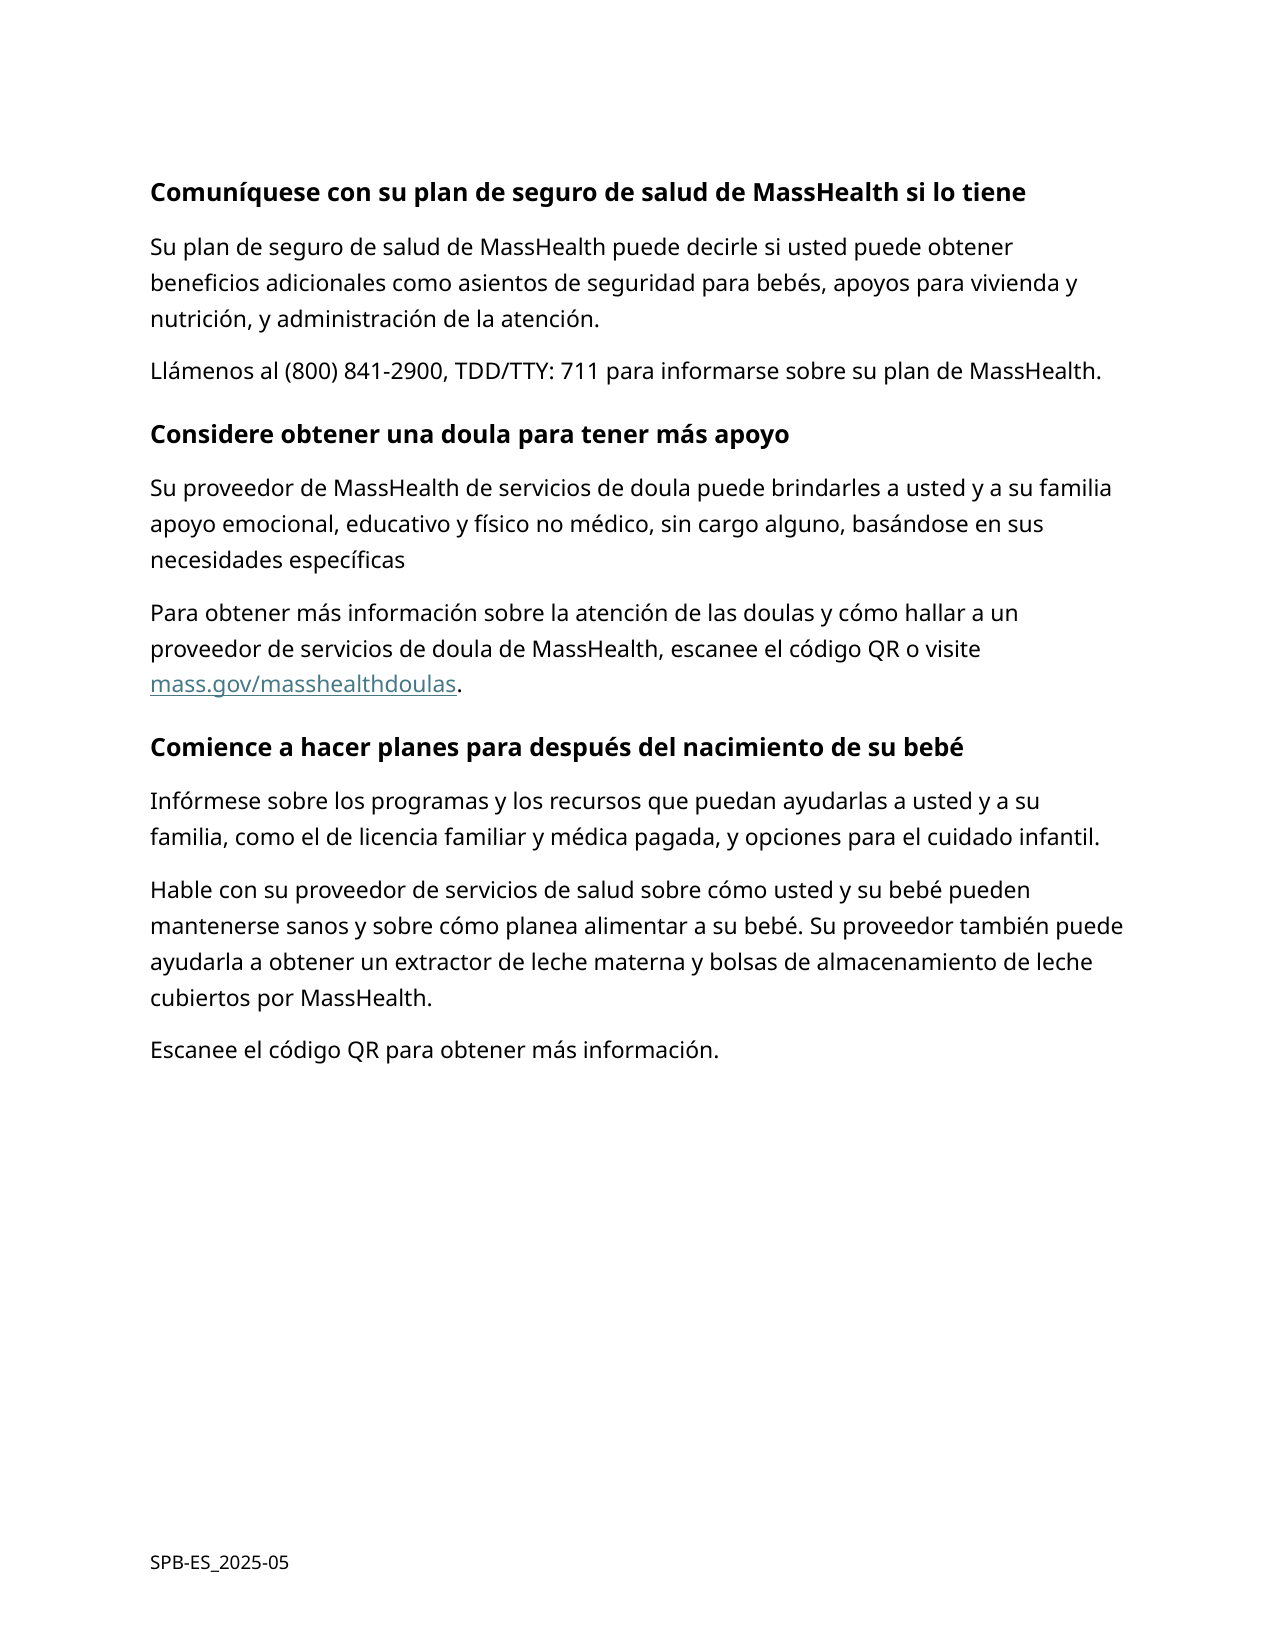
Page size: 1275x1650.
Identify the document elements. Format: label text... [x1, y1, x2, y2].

text Su plan de seguro de salud de MassHealth puede decirle si usted puede obtener beneficios adicionales como asientos de seguridad para bebés, apoyos para vivienda y nutrición, y administración de la atención. [150, 231, 1125, 334]
text Llámenos al (800) 841-2900, TDD/TTY: 711 para informarse sobre su plan de MassHealth. [150, 355, 1125, 387]
subtitle Considere obtener una doula para tener más apoyo [150, 416, 1125, 450]
subtitle Comience a hacer planes para después del nacimiento de su bebé [150, 729, 1125, 763]
text Su proveedor de MassHealth de servicios de doula puede brindarles a usted y a su familia apoyo emocional, educativo y físico no médico, sin cargo alguno, basándose en sus necesidades específicas [150, 472, 1125, 575]
text Escanee el código QR para obtener más información. [150, 1034, 1125, 1065]
text Para obtener más información sobre la atención de las doulas y cómo hallar a un proveedor de servicios de doula de MassHealth, escanee el código QR o visite mass.gov/masshealthdoulas. [150, 597, 1125, 700]
subtitle Comuníquese con su plan de seguro de salud de MassHealth si lo tiene [150, 175, 1125, 209]
text Infórmese sobre los programas y los recursos que puedan ayudarlas a usted y a su familia, como el de licencia familiar y médica pagada, y opciones para el cuidado infantil. [150, 785, 1125, 852]
text Hable con su proveedor de servicios de salud sobre cómo usted y su bebé pueden mantenerse sanos y sobre cómo planea alimentar a su bebé. Su proveedor también puede ayudarla a obtener un extractor de leche materna y bolsas de almacenamiento de leche cubiertos por MassHealth. [150, 874, 1125, 1013]
